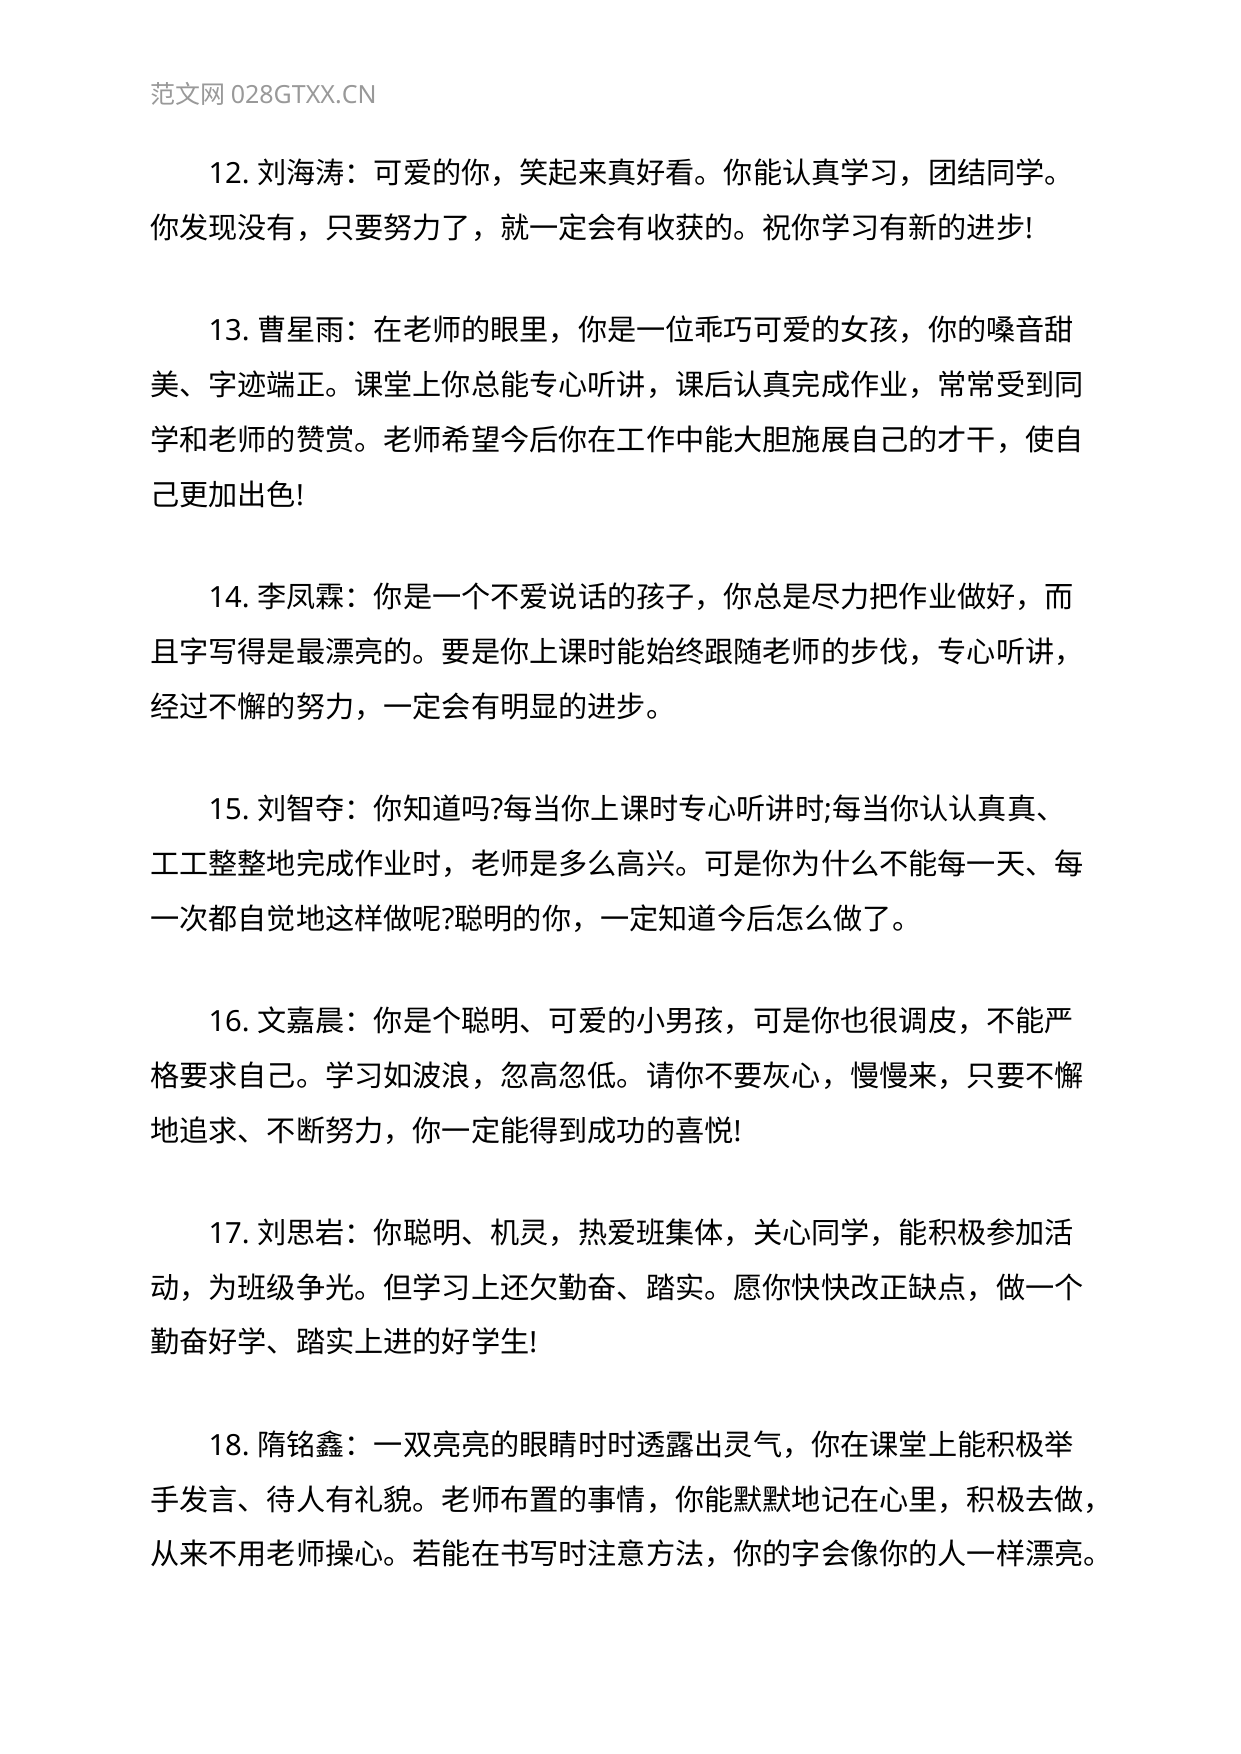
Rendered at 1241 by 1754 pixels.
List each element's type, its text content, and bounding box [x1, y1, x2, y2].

text 13. 曹星雨：在老师的眼里，你是一位乖巧可爱的女孩，你的嗓音甜美、字迹端正。课堂上你总能专心听讲，课后认真完成作业，常常受到同学和老师的赞赏。老师希望今后你在工作中能大胆施展自己的才干，使自己更加出色! [150, 307, 1090, 514]
text 12. 刘海涛：可爱的你，笑起来真好看。你能认真学习，团结同学。你发现没有，只要努力了，就一定会有收获的。祝你学习有新的进步! [150, 150, 1090, 247]
text 16. 文嘉晨：你是个聪明、可爱的小男孩，可是你也很调皮，不能严格要求自己。学习如波浪，忽高忽低。请你不要灰心，慢慢来，只要不懈地追求、不断努力，你一定能得到成功的喜悦! [150, 997, 1090, 1149]
text 17. 刘思岩：你聪明、机灵，热爱班集体，关心同学，能积极参加活动，为班级争光。但学习上还欠勤奋、踏实。愿你快快改正缺点，做一个勤奋好学、踏实上进的好学生! [150, 1209, 1090, 1361]
text 18. 隋铭鑫：一双亮亮的眼睛时时透露出灵气，你在课堂上能积极举手发言、待人有礼貌。老师布置的事情，你能默默地记在心里，积极去做，从来不用老师操心。若能在书写时注意方法，你的字会像你的人一样漂亮。 [150, 1421, 1090, 1573]
text 14. 李凤霖：你是一个不爱说话的孩子，你总是尽力把作业做好，而且字写得是最漂亮的。要是你上课时能始终跟随老师的步伐，专心听讲，经过不懈的努力，一定会有明显的进步。 [150, 574, 1090, 726]
text 15. 刘智夺：你知道吗?每当你上课时专心听讲时;每当你认认真真、工工整整地完成作业时，老师是多么高兴。可是你为什么不能每一天、每一次都自觉地这样做呢?聪明的你，一定知道今后怎么做了。 [150, 785, 1090, 938]
